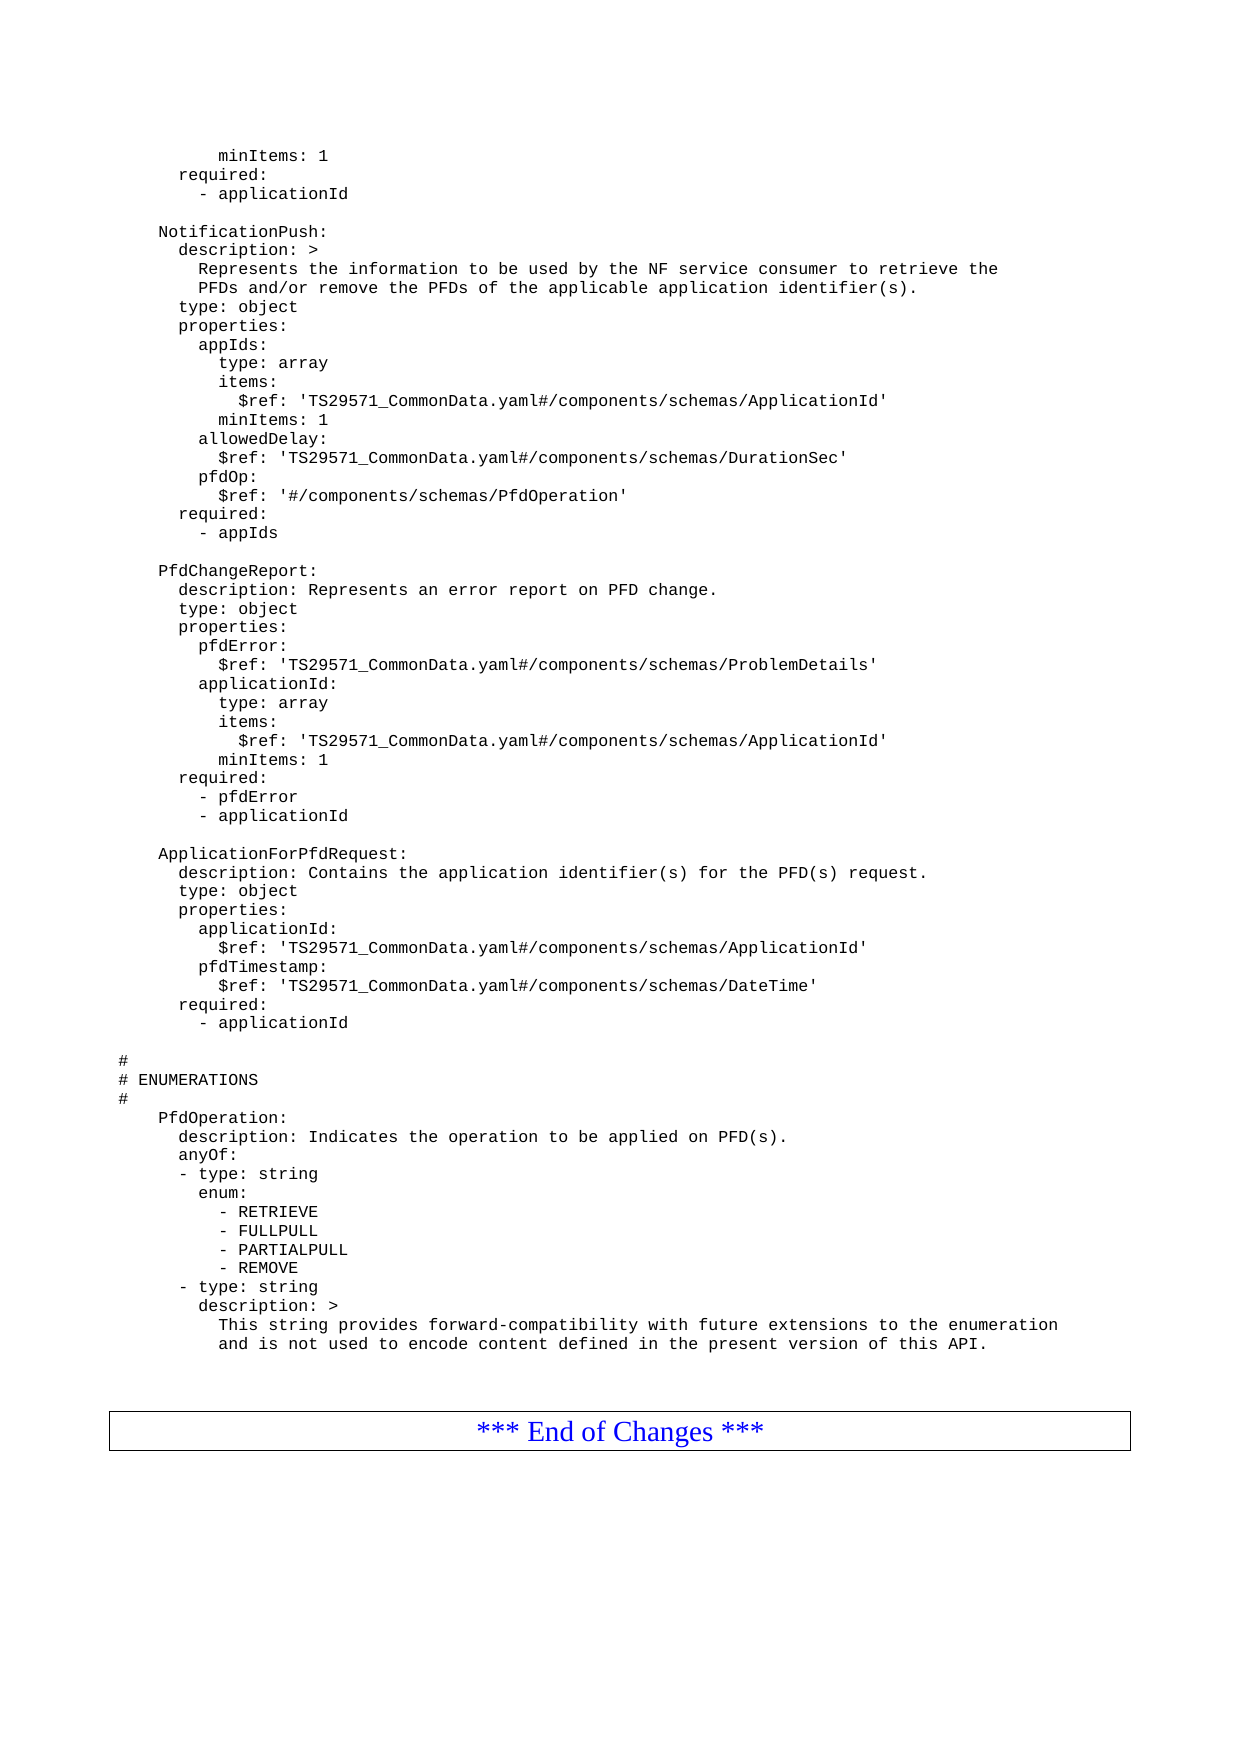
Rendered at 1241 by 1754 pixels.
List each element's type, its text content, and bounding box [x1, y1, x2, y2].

text # [118, 1053, 1122, 1072]
text - REMOVE [118, 1260, 1122, 1279]
text $ref: 'TS29571_CommonData.yaml#/components/schemas/ApplicationId' [118, 393, 1122, 412]
text PfdOperation: [118, 1109, 1122, 1128]
text PfdChangeReport: [118, 562, 1122, 581]
text and is not used to encode content defined in the present version of this API. [118, 1336, 1122, 1354]
text $ref: 'TS29571_CommonData.yaml#/components/schemas/ApplicationId' [118, 732, 1122, 751]
text - applicationId [118, 185, 1122, 204]
text required: [118, 167, 1122, 185]
text - appIds [118, 525, 1122, 544]
text $ref: 'TS29571_CommonData.yaml#/components/schemas/ProblemDetails' [118, 657, 1122, 676]
text pfdTimestamp: [118, 958, 1122, 977]
text minItems: 1 [118, 148, 1122, 167]
text - RETRIEVE [118, 1203, 1122, 1222]
text pfdError: [118, 638, 1122, 657]
text enum: [118, 1185, 1122, 1203]
text # [118, 1090, 1122, 1109]
text description: > [118, 242, 1122, 261]
text - pfdError [118, 789, 1122, 808]
text required: [118, 996, 1122, 1015]
text required: [118, 770, 1122, 789]
text minItems: 1 [118, 412, 1122, 431]
text ApplicationForPfdRequest: [118, 845, 1122, 864]
text description: Contains the application identifier(s) for the PFD(s) request. [118, 864, 1122, 883]
text required: [118, 506, 1122, 525]
text - type: string [118, 1279, 1122, 1298]
text description: Represents an error report on PFD change. [118, 581, 1122, 600]
text minItems: 1 [118, 751, 1122, 770]
text - PARTIALPULL [118, 1241, 1122, 1260]
text items: [118, 374, 1122, 393]
text PFDs and/or remove the PFDs of the applicable application identifier(s). [118, 280, 1122, 298]
text type: array [118, 694, 1122, 713]
text $ref: 'TS29571_CommonData.yaml#/components/schemas/DateTime' [118, 977, 1122, 996]
text type: object [118, 298, 1122, 317]
text properties: [118, 619, 1122, 638]
text $ref: '#/components/schemas/PfdOperation' [118, 487, 1122, 506]
text $ref: 'TS29571_CommonData.yaml#/components/schemas/DurationSec' [118, 449, 1122, 468]
text - applicationId [118, 808, 1122, 826]
text - FULLPULL [118, 1222, 1122, 1241]
text description: Indicates the operation to be applied on PFD(s). [118, 1128, 1122, 1147]
text type: object [118, 883, 1122, 902]
text $ref: 'TS29571_CommonData.yaml#/components/schemas/ApplicationId' [118, 939, 1122, 958]
text anyOf: [118, 1147, 1122, 1166]
text applicationId: [118, 676, 1122, 694]
text *** End of Changes *** [110, 1412, 1130, 1450]
text items: [118, 713, 1122, 732]
text allowedDelay: [118, 431, 1122, 449]
text type: object [118, 600, 1122, 619]
text - type: string [118, 1166, 1122, 1185]
text Represents the information to be used by the NF service consumer to retrieve the [118, 261, 1122, 280]
text applicationId: [118, 921, 1122, 939]
text properties: [118, 902, 1122, 921]
text description: > [118, 1298, 1122, 1317]
text properties: [118, 317, 1122, 336]
text NotificationPush: [118, 223, 1122, 242]
text pfdOp: [118, 468, 1122, 487]
text - applicationId [118, 1015, 1122, 1034]
text This string provides forward-compatibility with future extensions to the enumeration [118, 1317, 1122, 1336]
text # ENUMERATIONS [118, 1072, 1122, 1090]
text type: array [118, 355, 1122, 374]
text appIds: [118, 336, 1122, 355]
